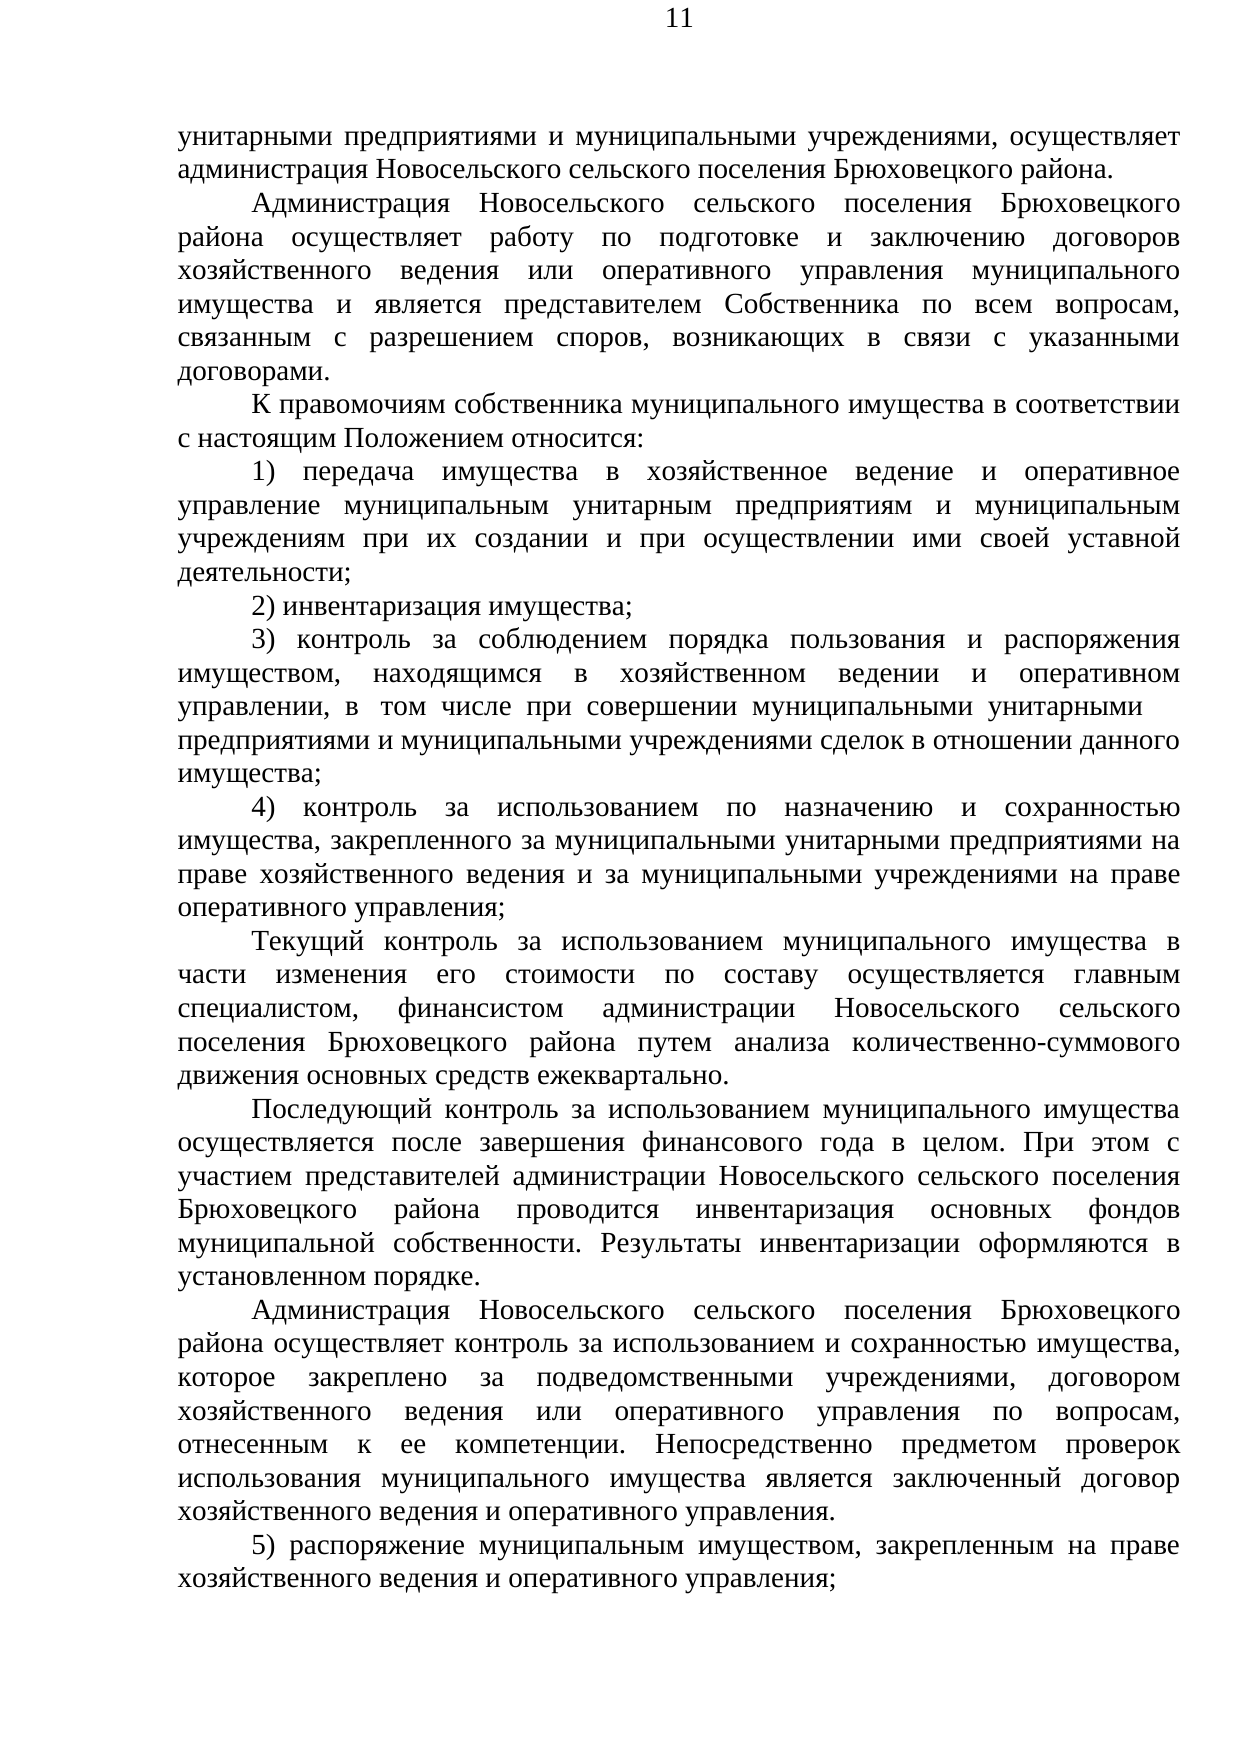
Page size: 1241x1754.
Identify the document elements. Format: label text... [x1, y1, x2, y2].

text предприятиями и муниципальными учреждениями сделок в отношении данного имущества; [177, 722, 1181, 789]
text Последующий контроль за использованием муниципального имущества осуществляется после завершения финансового года в целом. При этом с участием представителей администрации Новосельского сельского поселения Брюховецкого района проводится инвентаризация основных фондов муниципальной собственности. Результаты инвентаризации оформляются в установленном порядке. [177, 1091, 1181, 1292]
text Администрация Новосельского сельского поселения Брюховецкого района осуществляет контроль за использованием и сохранностью имущества, которое закреплено за подведомственными учреждениями, договором хозяйственного ведения или оперативного управления по вопросам, отнесенным к ее компетенции. Непосредственно предметом проверок использования муниципального имущества является заключенный договор хозяйственного ведения и оперативного управления. [177, 1292, 1181, 1527]
text 1) передача имущества в хозяйственное ведение и оперативное управление муниципальным унитарным предприятиям и муниципальным учреждениям при их создании и при осуществлении ими своей уставной деятельности; [177, 453, 1181, 588]
text Администрация Новосельского сельского поселения Брюховецкого района осуществляет работу по подготовке и заключению договоров хозяйственного ведения или оперативного управления муниципального имущества и является представителем Собственника по всем вопросам, связанным с разрешением споров, возникающих в связи с указанными договорами. [177, 185, 1181, 386]
text 3) контроль за соблюдением порядка пользования и распоряжения имуществом, находящимся в хозяйственном ведении и оперативном управлении, в том числе при совершении муниципальными унитарными [177, 621, 1181, 722]
text 5) распоряжение муниципальным имуществом, закрепленным на праве хозяйственного ведения и оперативного управления; [177, 1527, 1181, 1594]
text 4) контроль за использованием по назначению и сохранностью имущества, закрепленного за муниципальными унитарными предприятиями на праве хозяйственного ведения и за муниципальными учреждениями на праве оперативного управления; [177, 789, 1181, 923]
text 2) инвентаризация имущества; [177, 588, 1181, 621]
text К правомочиям собственника муниципального имущества в соответствии с настоящим Положением относится: [177, 386, 1181, 453]
text Текущий контроль за использованием муниципального имущества в части изменения его стоимости по составу осуществляется главным специалистом, финансистом администрации Новосельского сельского поселения Брюховецкого района путем анализа количественно-суммового движения основных средств ежеквартально. [177, 923, 1181, 1091]
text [177, 118, 1181, 185]
